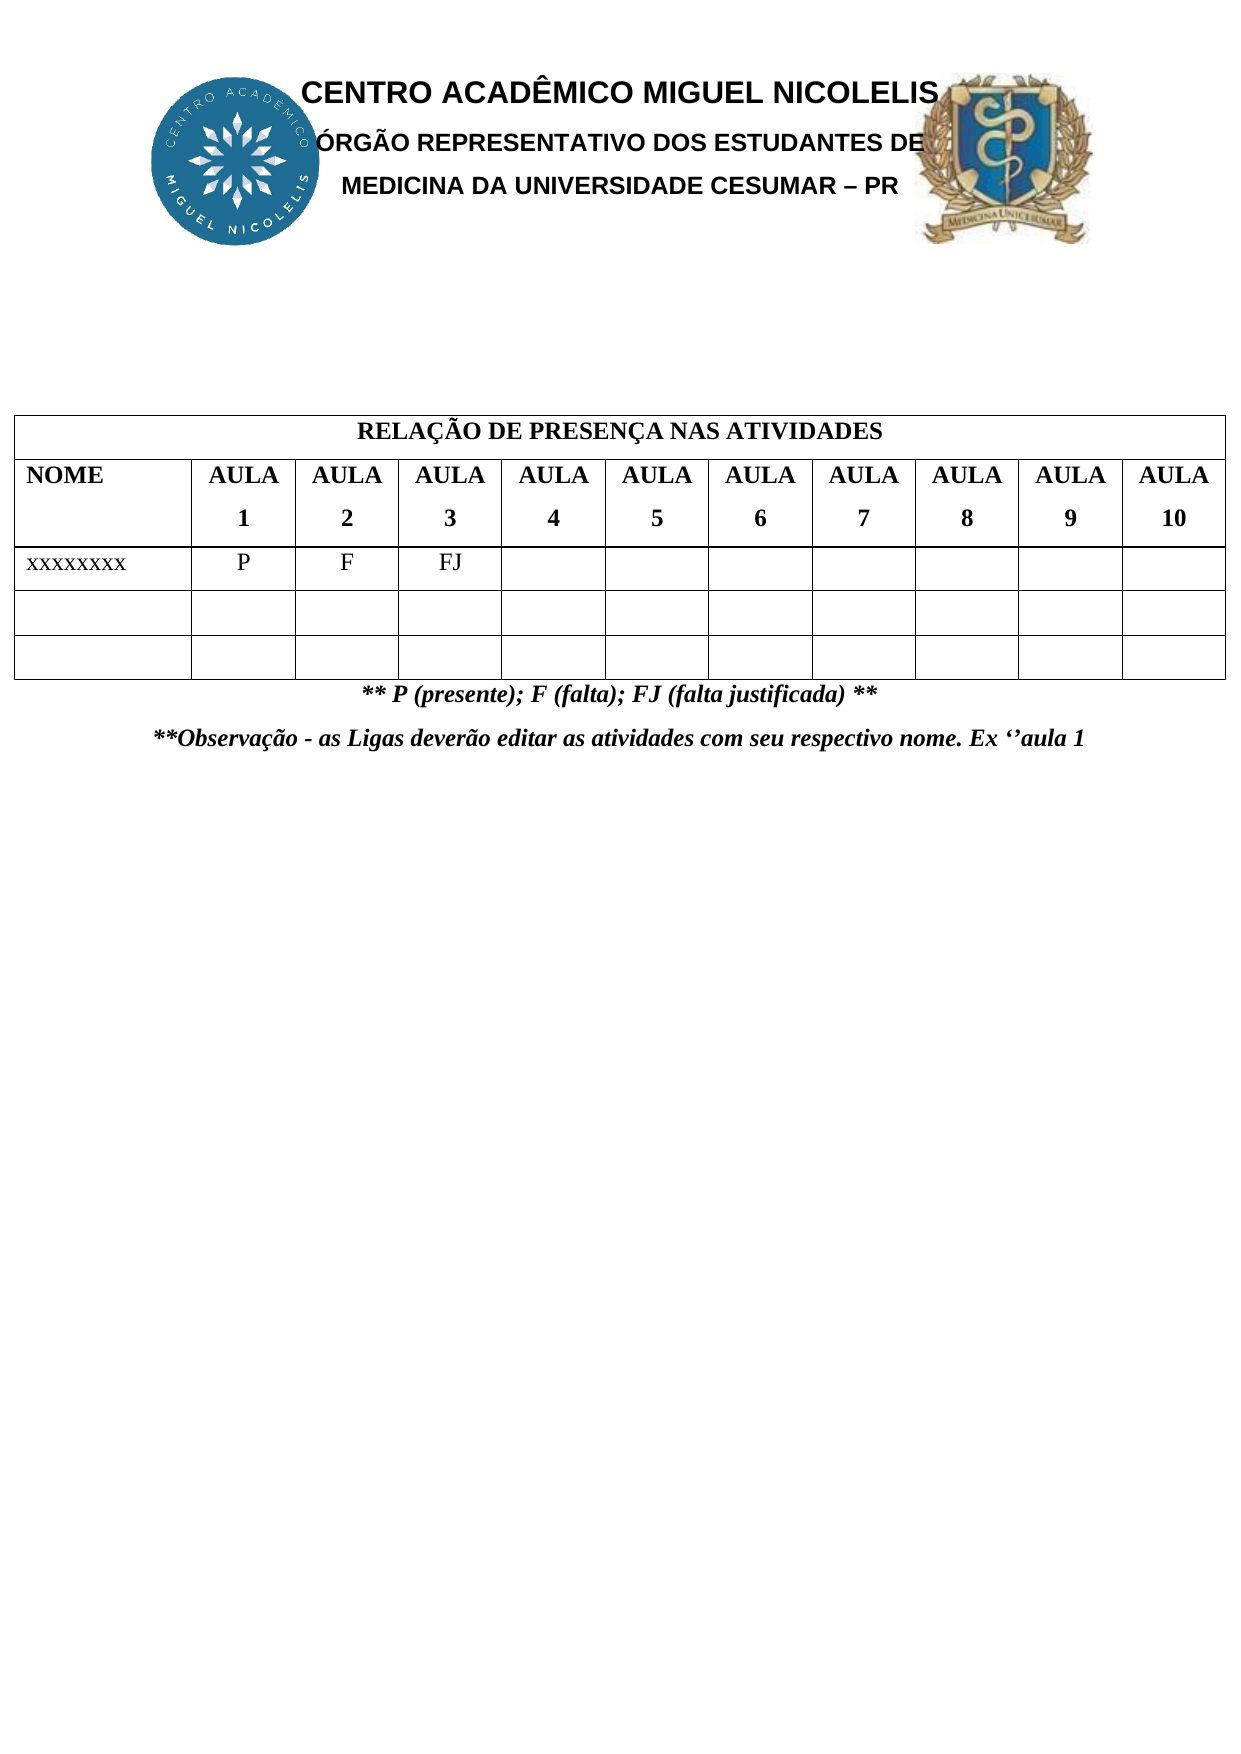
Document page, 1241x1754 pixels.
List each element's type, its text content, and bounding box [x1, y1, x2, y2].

picture [147, 73, 323, 249]
table_cell [813, 591, 915, 634]
table_cell [15, 591, 191, 634]
table_header RELAÇÃO DE PRESENÇA NAS ATIVIDADES [15, 416, 1225, 459]
table_cell [296, 591, 398, 634]
table_cell [606, 636, 708, 678]
table_cell xxxxxxxx [15, 548, 191, 590]
table_cell [296, 636, 398, 678]
text ** P (presente); F (falta); FJ (falta justificada) ** [148, 680, 1093, 708]
table_cell [15, 636, 191, 678]
table_cell [709, 636, 812, 678]
text **Observação - as Ligas deverão editar as atividades com seu respectivo nome. Ex ‘’aula 1 [148, 723, 1093, 751]
table_cell [606, 548, 708, 590]
table_cell [502, 591, 605, 634]
table_cell [1123, 591, 1225, 634]
picture [914, 73, 1093, 244]
table_cell [1019, 591, 1122, 634]
table_cell AULA 4 [502, 460, 605, 546]
table_cell [813, 548, 915, 590]
table_cell [916, 591, 1018, 634]
table_cell [502, 636, 605, 678]
table_cell [192, 636, 295, 678]
table_cell AULA 7 [813, 460, 915, 546]
table_cell F [296, 548, 398, 590]
table_cell [399, 591, 501, 634]
table_cell AULA 8 [916, 460, 1018, 546]
table_cell AULA 10 [1123, 460, 1225, 546]
table_cell [192, 591, 295, 634]
table_cell P [192, 548, 295, 590]
table_cell [1019, 636, 1122, 678]
table_cell [916, 636, 1018, 678]
table_cell [813, 636, 915, 678]
table_cell FJ [399, 548, 501, 590]
table_cell [916, 548, 1018, 590]
table_cell AULA1 [192, 460, 295, 546]
table_cell AULA 3 [399, 460, 501, 546]
table_cell AULA 6 [709, 460, 812, 546]
table_cell [1123, 636, 1225, 678]
table_cell AULA 5 [606, 460, 708, 546]
table_cell [502, 548, 605, 590]
table_cell [1123, 548, 1225, 590]
table_cell AULA 2 [296, 460, 398, 546]
table_cell [1019, 548, 1122, 590]
table_cell NOME [15, 460, 191, 546]
table_cell [709, 591, 812, 634]
table_cell [606, 591, 708, 634]
table_cell [709, 548, 812, 590]
table_cell AULA 9 [1019, 460, 1122, 546]
table_cell [399, 636, 501, 678]
